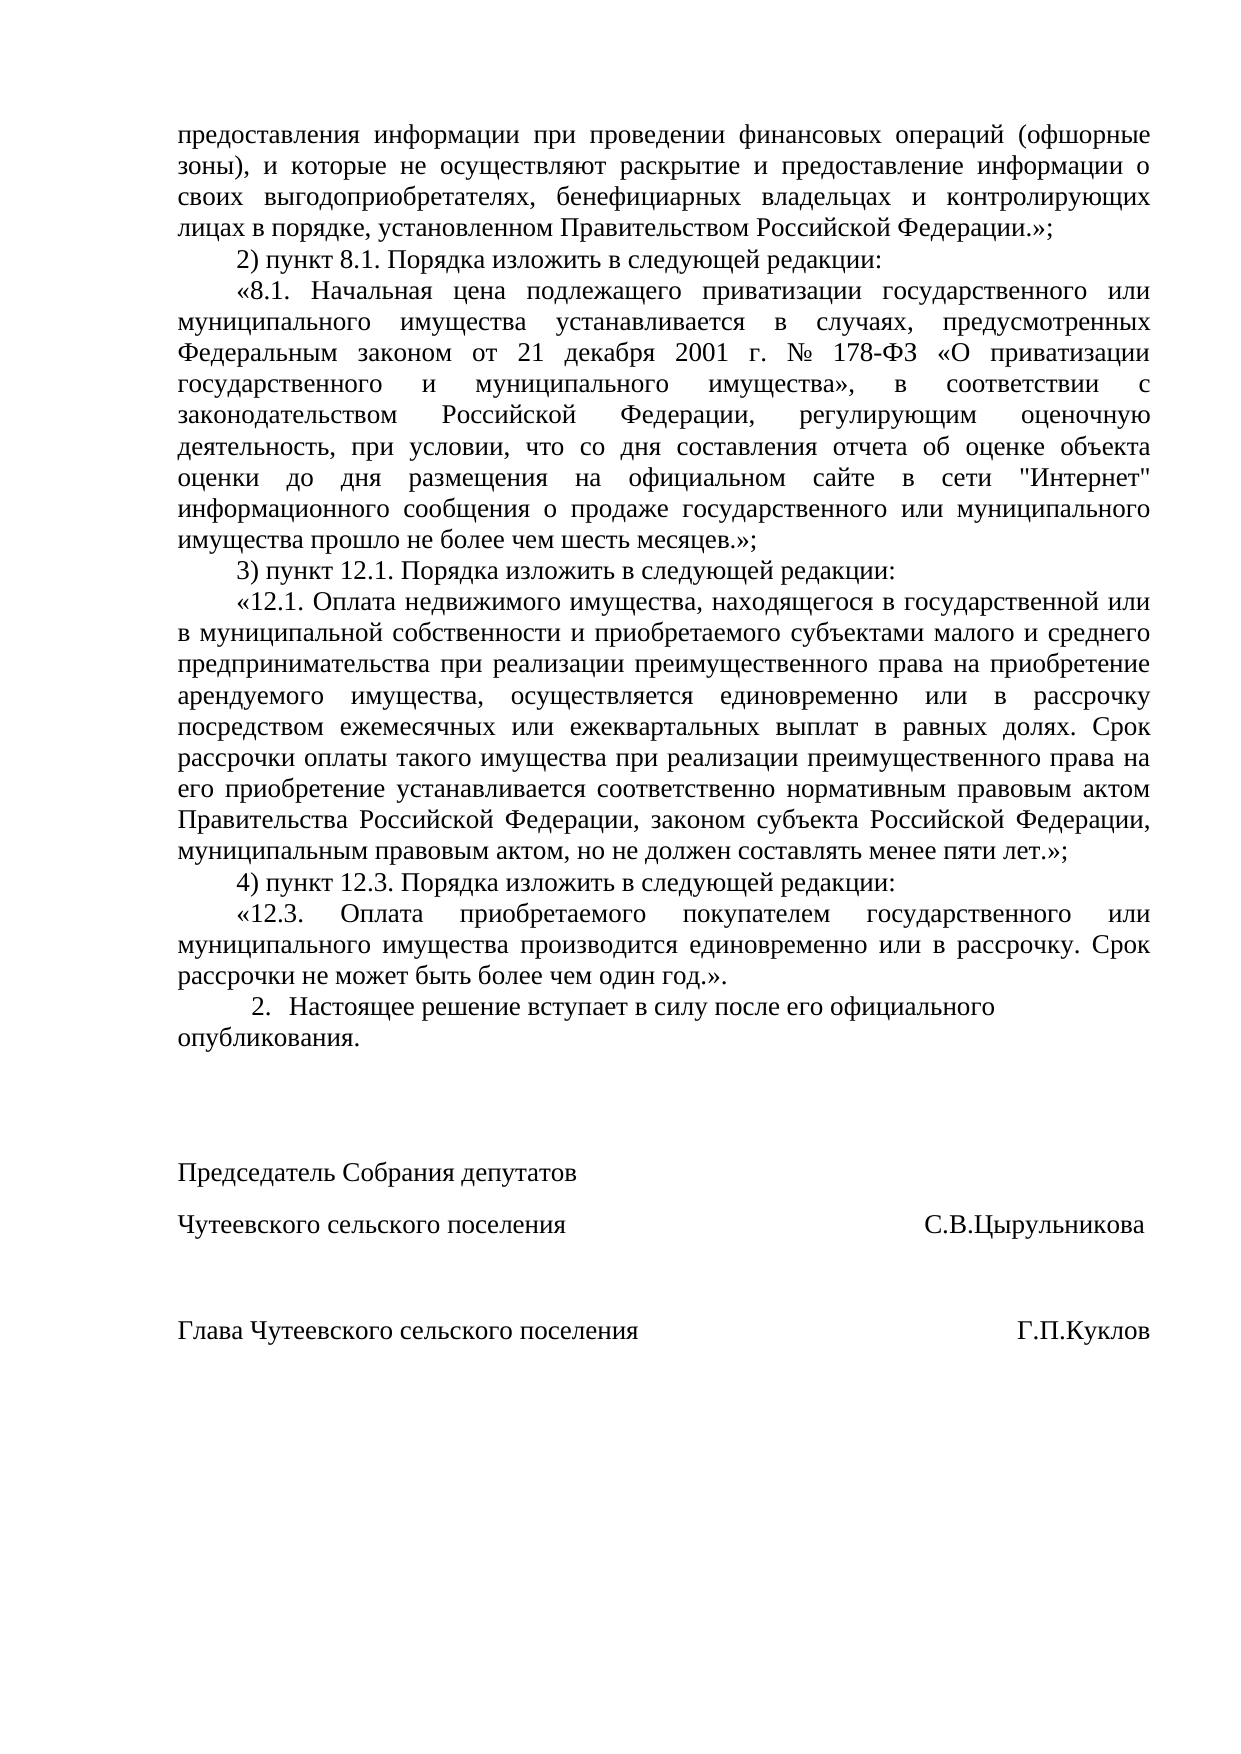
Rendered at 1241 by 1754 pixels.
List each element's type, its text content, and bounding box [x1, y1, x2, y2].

text 3) пункт 12.1. Порядка изложить в следующей редакции: [177, 554, 1152, 585]
text «12.1. Оплата недвижимого имущества, находящегося в государственной или в муниципальной собственности и приобретаемого субъектами малого и среднего предпринимательства при реализации преимущественного права на приобретение арендуемого имущества, осуществляется единовременно или в рассрочку посредством ежемесячных или ежеквартальных выплат в равных долях. Срок рассрочки оплаты такого имущества при реализации преимущественного права на его приобретение устанавливается соответственно нормативным правовым актом Правительства Российской Федерации, законом субъекта Российской Федерации, муниципальным правовым актом, но не должен составлять менее пяти лет.»; [177, 585, 1152, 866]
list Настоящее решение вступает в силу после его официального [251, 990, 1152, 1021]
text Глава Чутеевского сельского поселения Г.П.Куклов [177, 1314, 1152, 1345]
text Чутеевского сельского поселения С.В.Цырульникова [177, 1208, 1152, 1239]
text Председатель Собрания депутатов [177, 1156, 1152, 1188]
text «8.1. Начальная цена подлежащего приватизации государственного или муниципального имущества устанавливается в случаях, предусмотренных Федеральным законом от 21 декабря 2001 г. № 178-ФЗ «О приватизации государственного и муниципального имущества», в соответствии с законодательством Российской Федерации, регулирующим оценочную деятельность, при условии, что со дня составления отчета об оценке объекта оценки до дня размещения на официальном сайте в сети "Интернет" информационного сообщения о продаже государственного или муниципального имущества прошло не более чем шесть месяцев.»; [177, 274, 1152, 554]
text «12.3. Оплата приобретаемого покупателем государственного или муниципального имущества производится единовременно или в рассрочку. Срок рассрочки не может быть более чем один год.». [177, 897, 1152, 990]
text 2) пункт 8.1. Порядка изложить в следующей редакции: [177, 243, 1152, 274]
text опубликования. [177, 1021, 1152, 1052]
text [177, 118, 1152, 243]
text 4) пункт 12.3. Порядка изложить в следующей редакции: [177, 866, 1152, 897]
